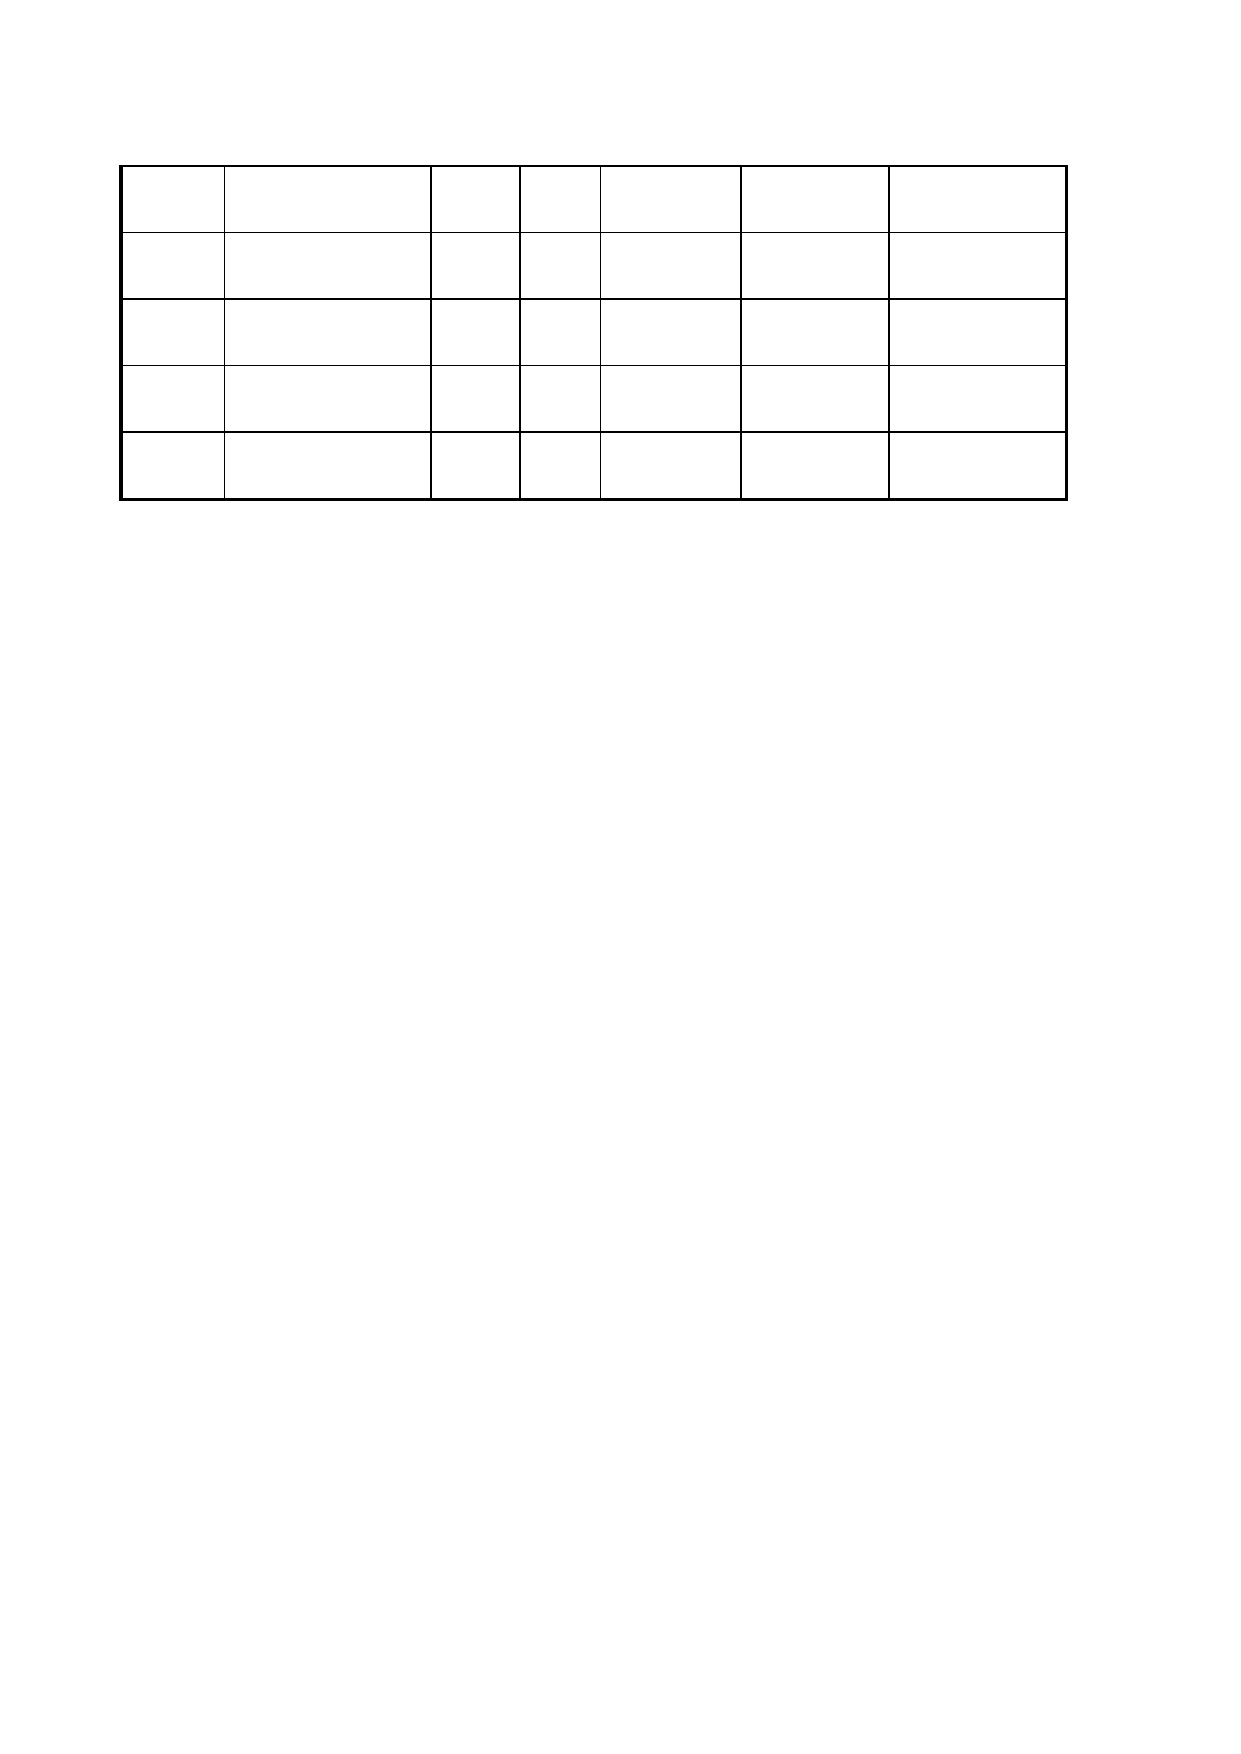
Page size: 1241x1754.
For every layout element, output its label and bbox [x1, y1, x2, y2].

table_cell [432, 433, 519, 498]
table_cell [890, 433, 1065, 498]
table_cell [123, 300, 224, 364]
table_cell [742, 433, 888, 498]
table_cell [521, 233, 600, 298]
table_cell [742, 300, 888, 364]
table_cell [225, 233, 430, 298]
table_cell [123, 167, 224, 231]
table_cell [123, 433, 224, 498]
table_cell [521, 300, 600, 364]
table_cell [521, 433, 600, 498]
table_cell [521, 167, 600, 231]
table_cell [521, 366, 600, 431]
table_cell [225, 167, 430, 231]
table_cell [742, 167, 888, 231]
table_cell [225, 300, 430, 364]
table_cell [601, 433, 740, 498]
table_cell [123, 233, 224, 298]
table_cell [432, 366, 519, 431]
table_cell [890, 300, 1065, 364]
table_cell [890, 233, 1065, 298]
table_cell [225, 366, 430, 431]
table_cell [601, 366, 740, 431]
table_cell [890, 167, 1065, 231]
table_cell [123, 366, 224, 431]
table_cell [225, 433, 430, 498]
table_cell [601, 300, 740, 364]
table_cell [742, 366, 888, 431]
table_cell [742, 233, 888, 298]
table_cell [432, 167, 519, 231]
table_cell [432, 233, 519, 298]
table_cell [432, 300, 519, 364]
table_cell [890, 366, 1065, 431]
table_cell [601, 233, 740, 298]
table_cell [601, 167, 740, 231]
